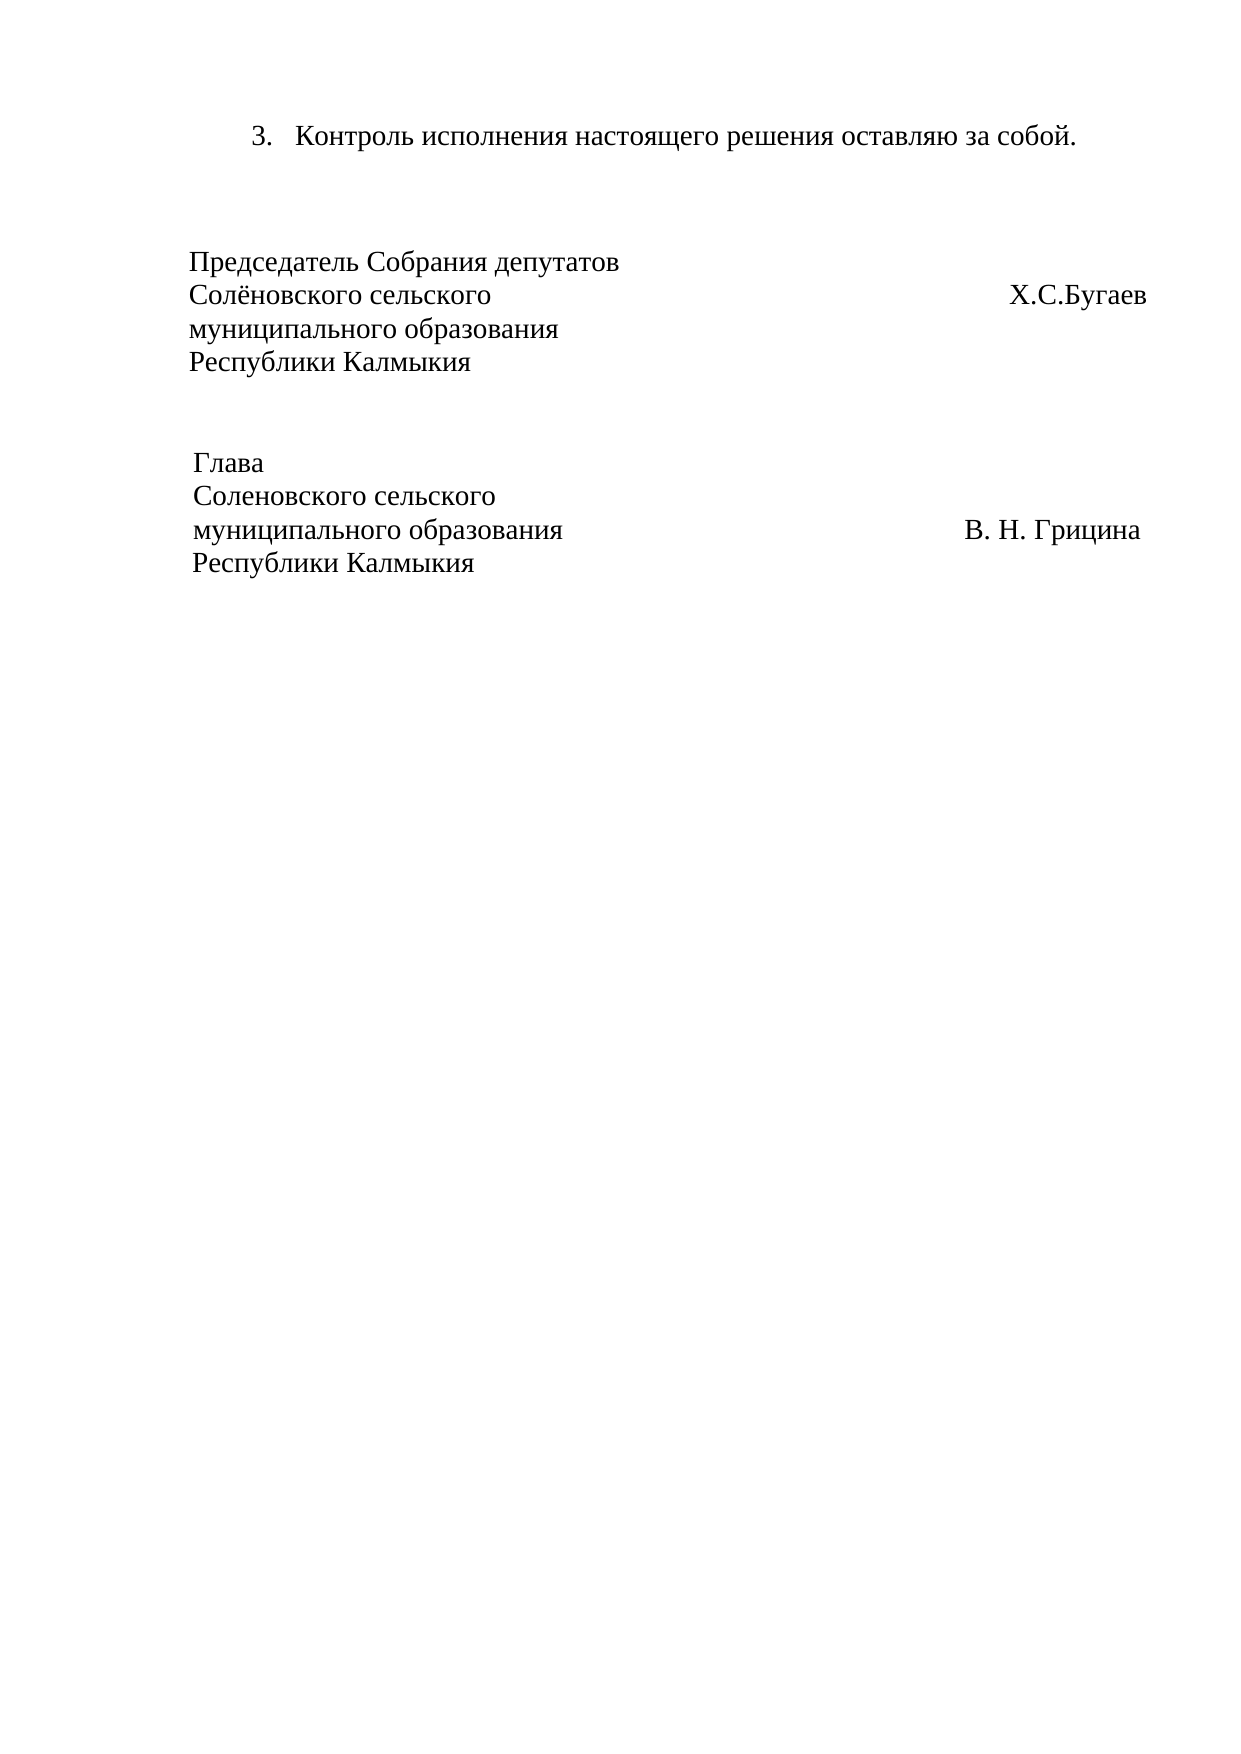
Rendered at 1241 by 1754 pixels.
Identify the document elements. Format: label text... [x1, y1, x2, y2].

text Председатель Собрания депутатов [188, 244, 1152, 277]
text муниципального образования В. Н. Грицина [193, 512, 1152, 546]
text Соленовского сельского [193, 478, 1152, 512]
text 3. Контроль исполнения настоящего решения оставляю за собой. [177, 118, 1152, 152]
text муниципального образования [188, 311, 1152, 344]
text Солёновского сельского Х.С.Бугаев [188, 277, 1152, 311]
text Республики Калмыкия [188, 344, 1152, 378]
text Глава [193, 445, 1152, 478]
text Республики Калмыкия [177, 546, 1152, 579]
